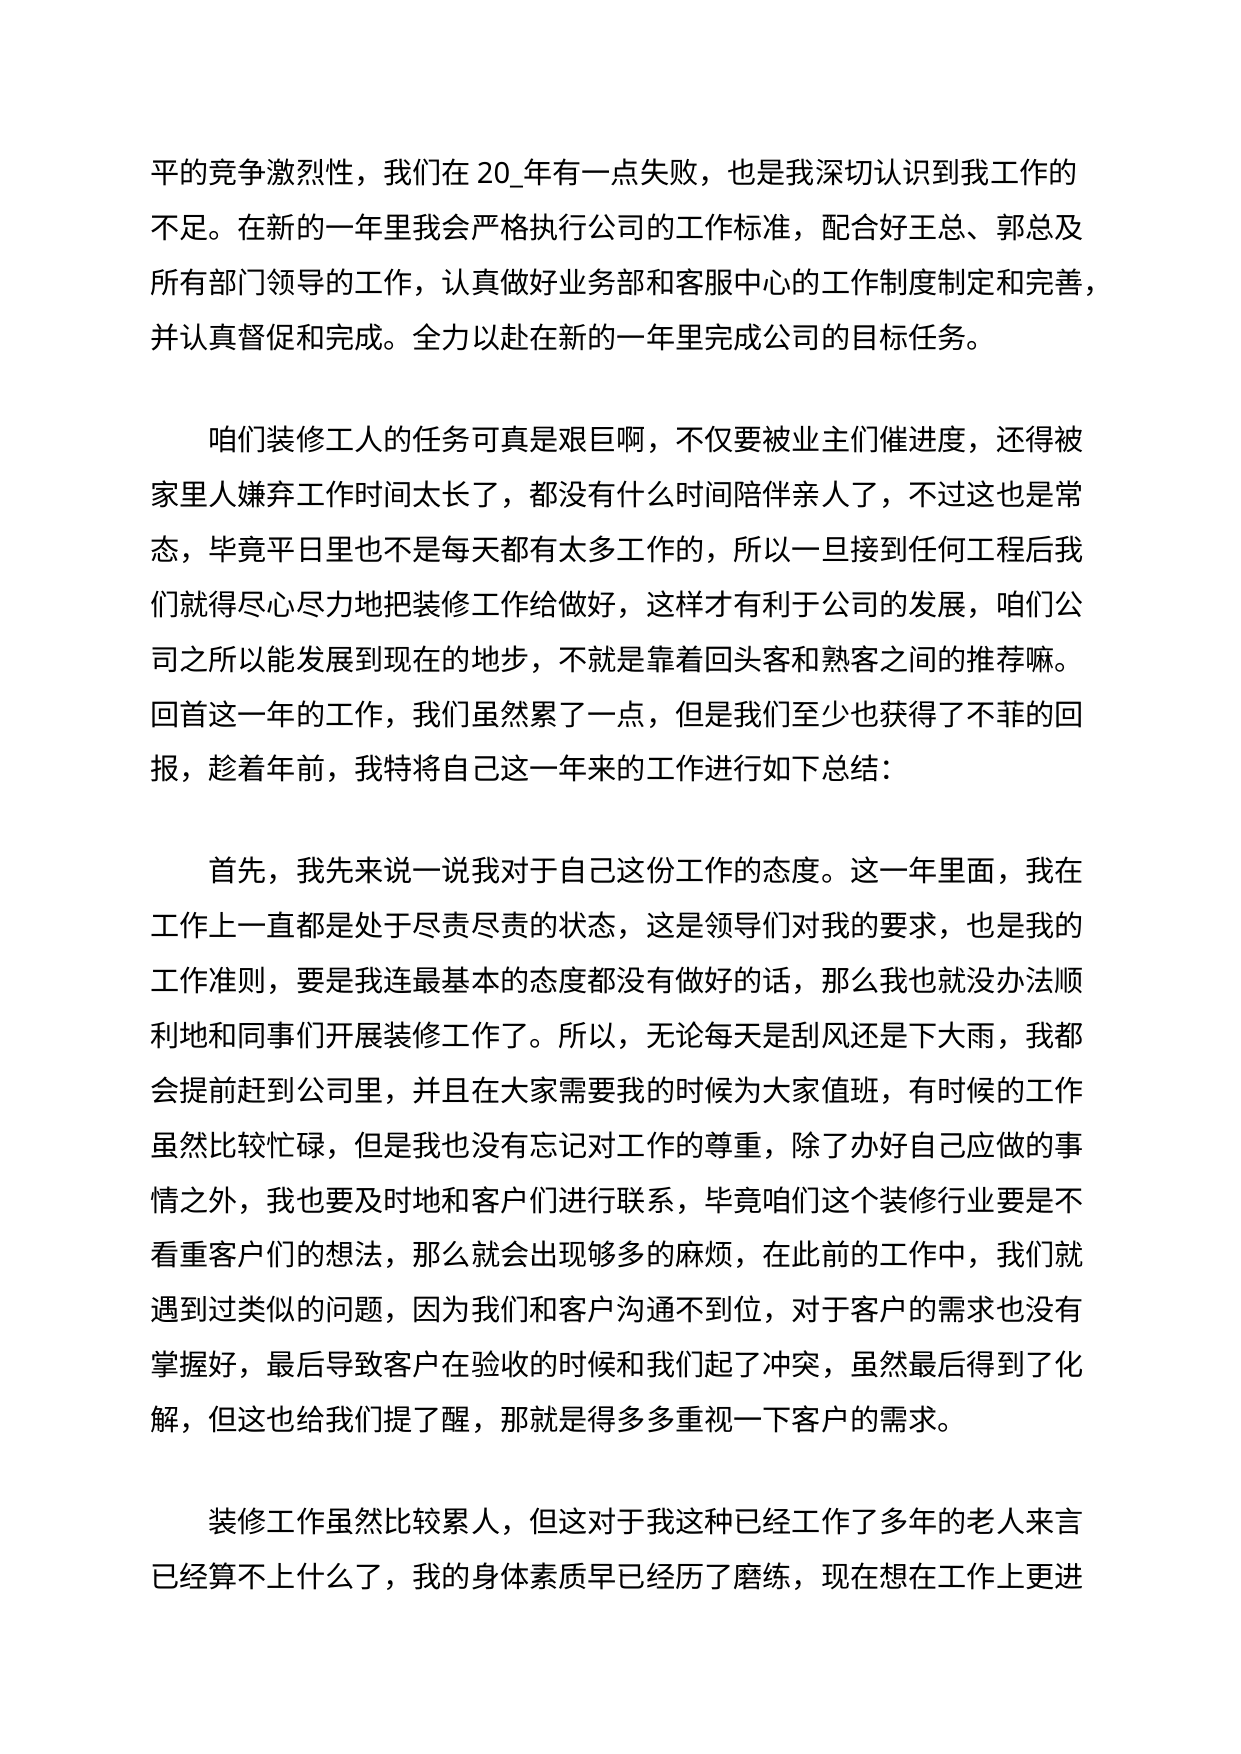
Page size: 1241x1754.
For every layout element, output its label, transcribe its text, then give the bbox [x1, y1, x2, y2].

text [150, 1498, 1090, 1596]
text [150, 150, 1090, 357]
text 首先，我先来说一说我对于自己这份工作的态度。这一年里面，我在工作上一直都是处于尽责尽责的状态，这是领导们对我的要求，也是我的工作准则，要是我连最基本的态度都没有做好的话，那么我也就没办法顺利地和同事们开展装修工作了。所以，无论每天是刮风还是下大雨，我都会提前赶到公司里，并且在大家需要我的时候为大家值班，有时候的工作虽然比较忙碌，但是我也没有忘记对工作的尊重，除了办好自己应做的事情之外，我也要及时地和客户们进行联系，毕竟咱们这个装修行业要是不看重客户们的想法，那么就会出现够多的麻烦，在此前的工作中，我们就遇到过类似的问题，因为我们和客户沟通不到位，对于客户的需求也没有掌握好，最后导致客户在验收的时候和我们起了冲突，虽然最后得到了化解，但这也给我们提了醒，那就是得多多重视一下客户的需求。 [150, 848, 1090, 1439]
text 咱们装修工人的任务可真是艰巨啊，不仅要被业主们催进度，还得被家里人嫌弃工作时间太长了，都没有什么时间陪伴亲人了，不过这也是常态，毕竟平日里也不是每天都有太多工作的，所以一旦接到任何工程后我们就得尽心尽力地把装修工作给做好，这样才有利于公司的发展，咱们公司之所以能发展到现在的地步，不就是靠着回头客和熟客之间的推荐嘛。回首这一年的工作，我们虽然累了一点，但是我们至少也获得了不菲的回报，趁着年前，我特将自己这一年来的工作进行如下总结： [150, 417, 1090, 788]
